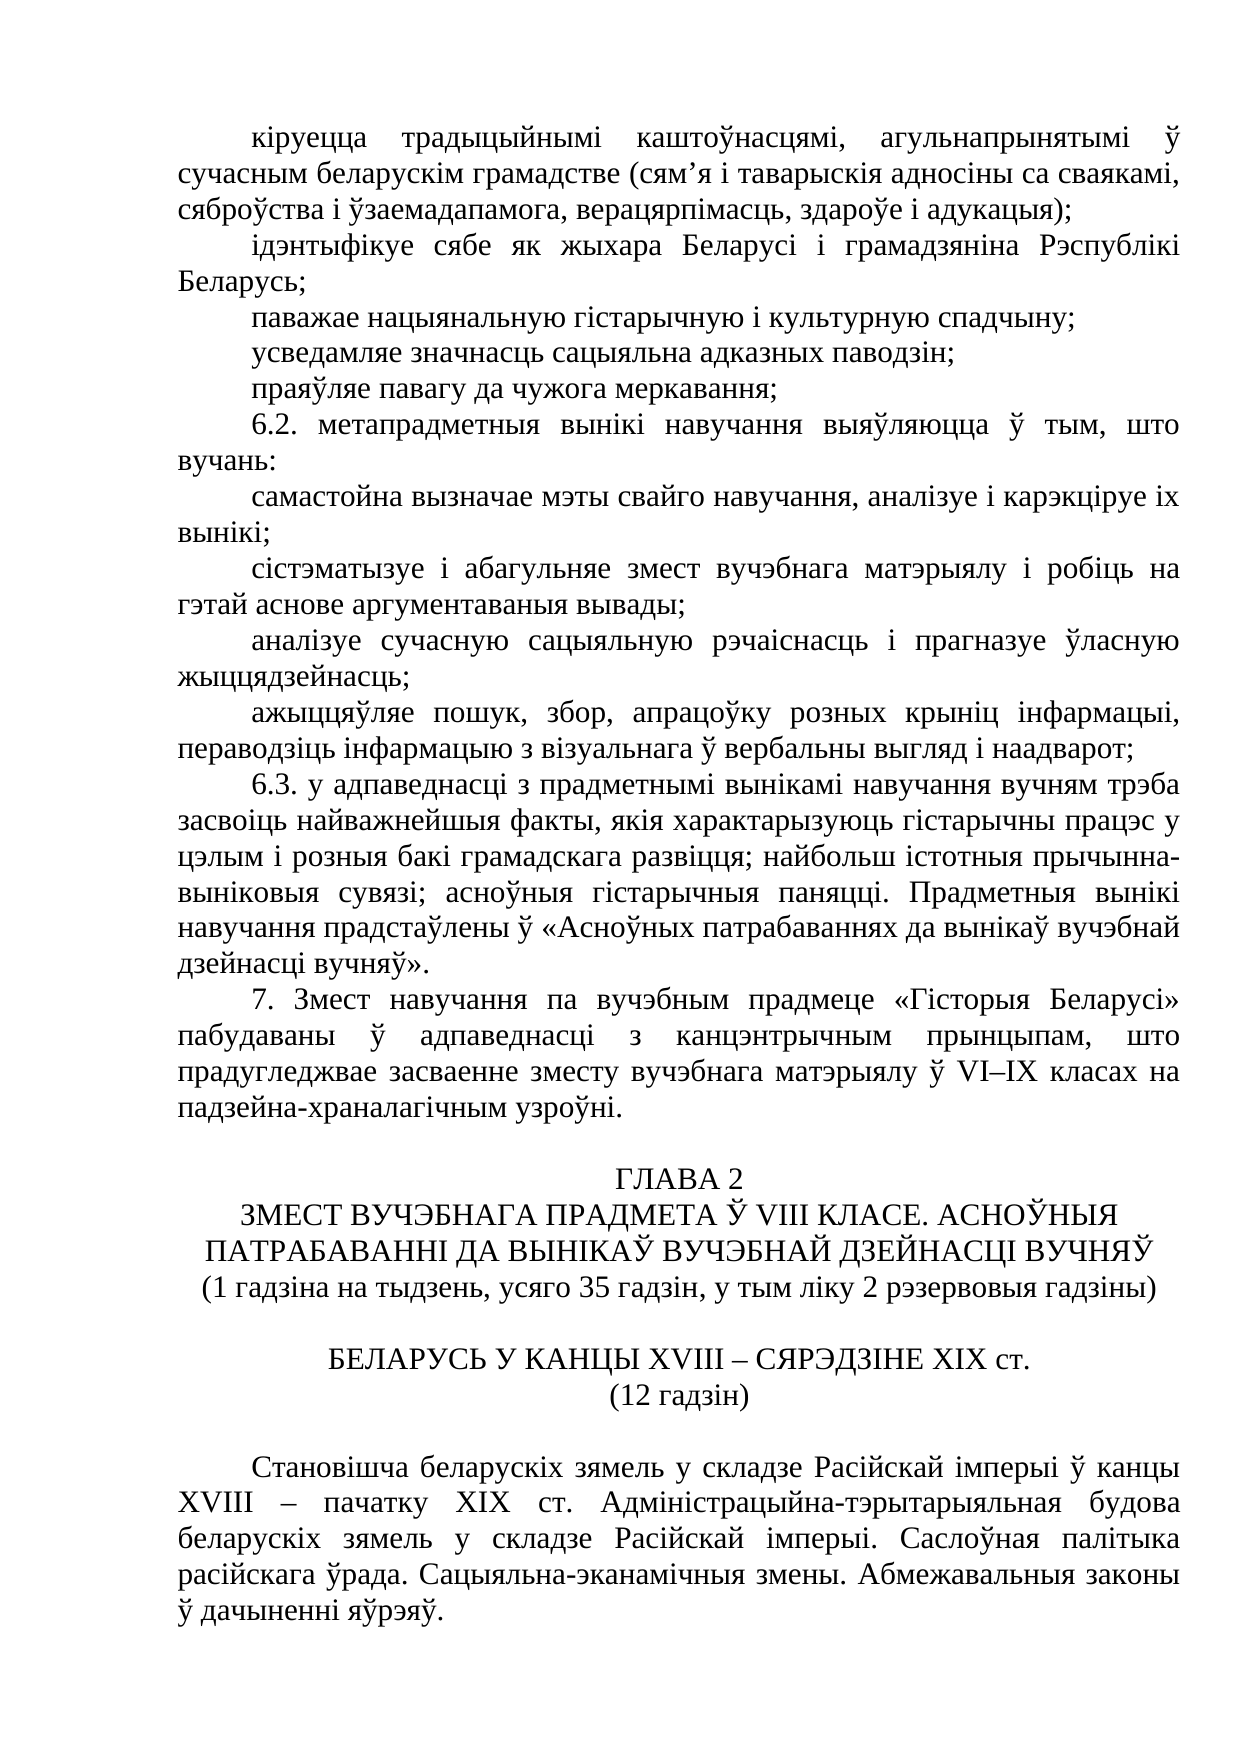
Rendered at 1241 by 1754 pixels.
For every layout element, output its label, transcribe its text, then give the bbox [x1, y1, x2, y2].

text ГЛАВА 2 [177, 1160, 1181, 1196]
text паважае нацыянальную гістарычную і культурную спадчыну; [177, 298, 1181, 334]
text 6.3. у адпаведнасці з прадметнымі вынікамі навучання вучням трэба засвоіць найважнейшыя факты, якія характарызуюць гістарычны працэс у цэлым і розныя бакі грамадскага развіцця; найбольш істотныя прычынна-выніковыя сувязі; асноўныя гістарычныя паняцці. Прадметныя вынікі навучання прадстаўлены ў «Асноўных патрабаваннях да вынікаў вучэбнай дзейнасці вучняў». [177, 765, 1181, 981]
text аналізуе сучасную сацыяльную рэчаіснасць і прагназуе ўласную жыццядзейнасць; [177, 621, 1181, 693]
text самастойна вызначае мэты свайго навучання, аналізуе і карэкціруе іх вынікі; [177, 477, 1181, 549]
text сістэматызуе і абагульняе змест вучэбнага матэрыялу і робіць на гэтай аснове аргументаваныя вывады; [177, 549, 1181, 621]
text ажыццяўляе пошук, збор, апрацоўку розных крыніц інфармацыі, пераводзіць інфармацыю з візуальнага ў вербальны выгляд і наадварот; [177, 693, 1181, 765]
text ЗМЕСТ ВУЧЭБНАГА ПРАДМЕТА Ў VIII КЛАСЕ. АСНОЎНЫЯ ПАТРАБАВАННІ ДА ВЫНІКАЎ ВУЧЭБНАЙ ДЗЕЙНАСЦІ ВУЧНЯЎ [177, 1196, 1181, 1268]
text БЕЛАРУСЬ У КАНЦЫ XVIII – СЯРЭДЗІНЕ XIX ст. [177, 1340, 1181, 1376]
text (12 гадзін) [177, 1376, 1181, 1412]
text 7. Змест навучання па вучэбным прадмеце «Гісторыя Беларусі» пабудаваны ў адпаведнасці з канцэнтрычным прынцыпам, што прадугледжвае засваенне зместу вучэбнага матэрыялу ў VI–IX класах на падзейна-храналагічным узроўні. [177, 981, 1181, 1124]
text ідэнтыфікуе сябе як жыхара Беларусі і грамадзяніна Рэспублікі Беларусь; [177, 226, 1181, 298]
text (1 гадзіна на тыдзень, усяго 35 гадзін, у тым ліку 2 рэзервовыя гадзіны) [177, 1268, 1181, 1304]
text праяўляе павагу да чужога меркавання; [177, 370, 1181, 406]
text 6.2. метапрадметныя вынікі навучання выяўляюцца ў тым, што вучань: [177, 406, 1181, 477]
text Становішча беларускіх зямель у складзе Расійскай імперыі ў канцы XVIII – пачатку XIX ст. Адміністрацыйна-тэрытарыяльная будова беларускіх зямель у складзе Расійскай імперыі. Саслоўная палітыка расійскага ўрада. Сацыяльна-эканамічныя змены. Абмежавальныя законы ў дачыненні яўрэяў. [177, 1448, 1181, 1627]
text усведамляе значнасць сацыяльна адказных паводзін; [177, 334, 1181, 370]
text кіруецца традыцыйнымі каштоўнасцямі, агульнапрынятымі ў сучасным беларускім грамадстве (сям’я і таварыскія адносіны са сваякамі, сяброўства і ўзаемадапамога, верацярпімасць, здароўе і адукацыя); [177, 118, 1181, 226]
